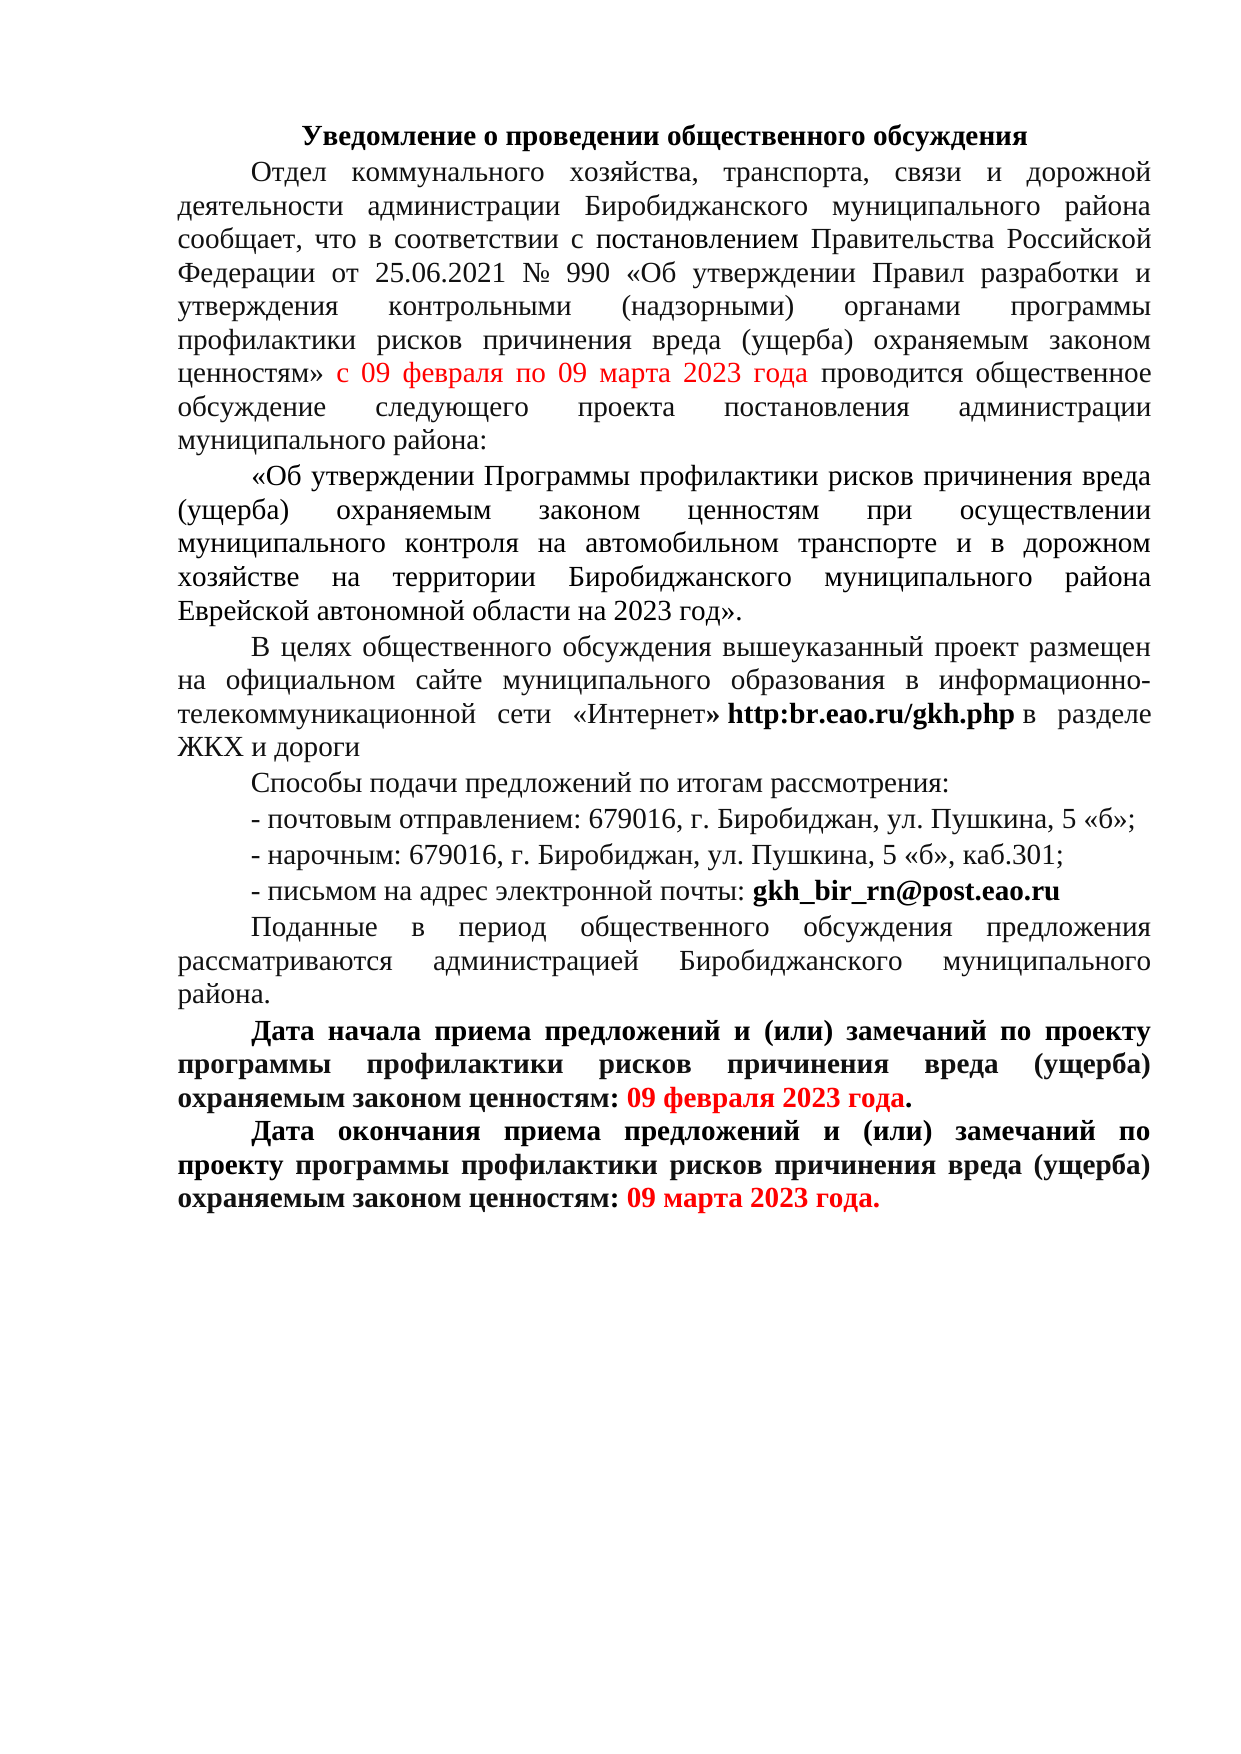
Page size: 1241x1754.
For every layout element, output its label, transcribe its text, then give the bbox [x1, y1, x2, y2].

text «Об утверждении Программы профилактики рисков причинения вреда (ущерба) охраняемым законом ценностям при осуществлении муниципального контроля на автомобильном транспорте и в дорожном хозяйстве на территории Биробиджанского муниципального района Еврейской автономной области на 2023 год». [177, 458, 1152, 626]
text - письмом на адрес электронной почты: gkh_bir_rn@post.eao.ru [177, 873, 1152, 907]
text Дата окончания приема предложений и (или) замечаний по проекту программы профилактики рисков причинения вреда (ущерба) охраняемым законом ценностям: 09 марта 2023 года. [177, 1113, 1152, 1214]
text - почтовым отправлением: 679016, г. Биробиджан, ул. Пушкина, 5 «б»; [177, 801, 1152, 835]
text Поданные в период общественного обсуждения предложения рассматриваются администрацией Биробиджанского муниципального района. [177, 909, 1152, 1010]
text Дата начала приема предложений и (или) замечаний по проекту программы профилактики рисков причинения вреда (ущерба) охраняемым законом ценностям: 09 февраля 2023 года. [177, 1013, 1152, 1113]
text - нарочным: 679016, г. Биробиджан, ул. Пушкина, 5 «б», каб.301; [177, 837, 1152, 871]
text Отдел коммунального хозяйства, транспорта, связи и дорожной деятельности администрации Биробиджанского муниципального района сообщает, что в соответствии с постановлением Правительства Российской Федерации от 25.06.2021 № 990 «Об утверждении Правил разработки и утверждения контрольными (надзорными) органами программы профилактики рисков причинения вреда (ущерба) охраняемым законом ценностям» с 09 февраля по 09 марта 2023 года проводится общественное обсуждение следующего проекта постановления администрации муниципального района: [177, 154, 1152, 456]
text Уведомление о проведении общественного обсуждения [177, 118, 1152, 152]
text Способы подачи предложений по итогам рассмотрения: [177, 765, 1152, 799]
text В целях общественного обсуждения вышеуказанный проект размещен на официальном сайте муниципального образования в информационно-телекоммуникационной сети «Интернет» http:br.eao.ru/gkh.php в разделе ЖКХ и дороги [177, 629, 1152, 763]
